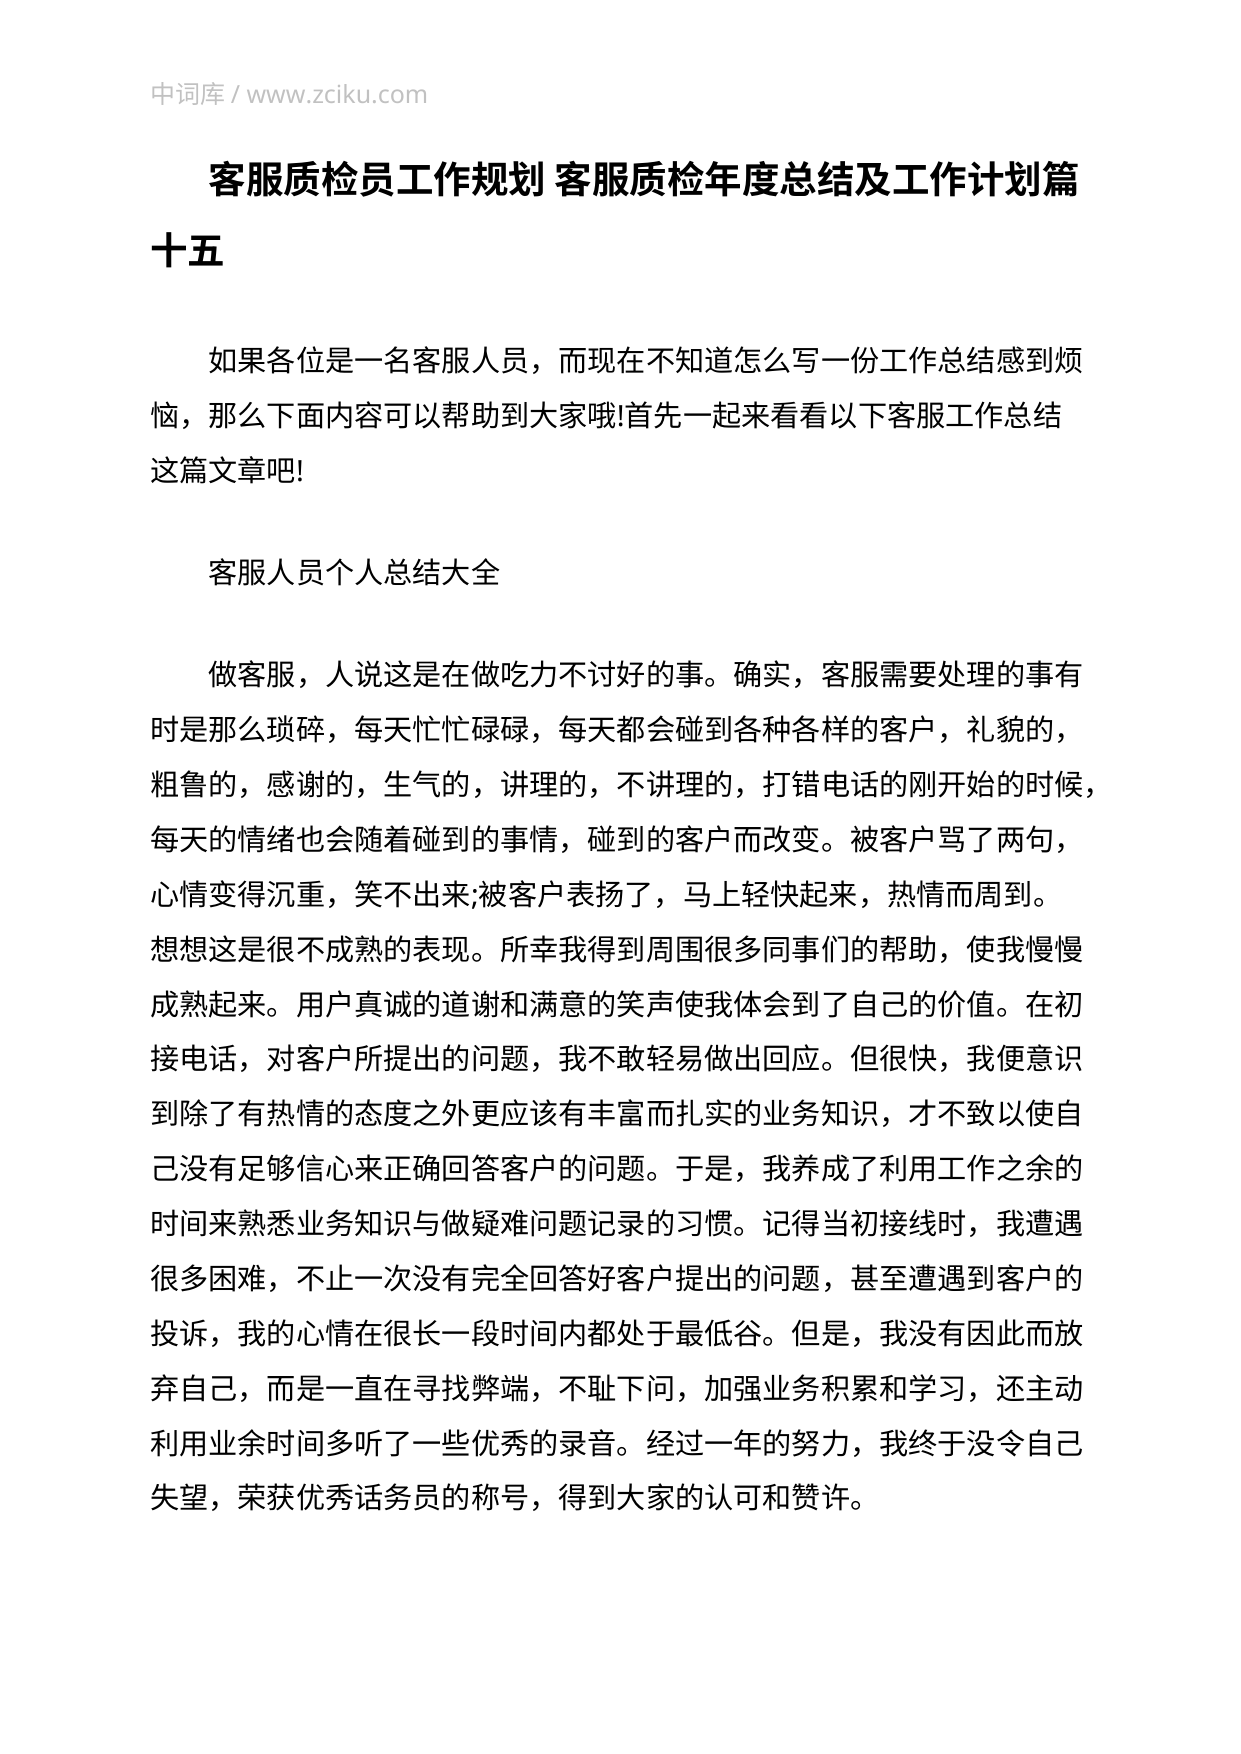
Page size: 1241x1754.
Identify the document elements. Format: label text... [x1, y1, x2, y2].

text 客服人员个人总结大全 [150, 550, 1090, 592]
text 客服质检员工作规划 客服质检年度总结及工作计划篇十五 [150, 150, 1090, 275]
text 如果各位是一名客服人员，而现在不知道怎么写一份工作总结感到烦恼，那么下面内容可以帮助到大家哦!首先一起来看看以下客服工作总结这篇文章吧! [150, 338, 1090, 490]
text 做客服，人说这是在做吃力不讨好的事。确实，客服需要处理的事有时是那么琐碎，每天忙忙碌碌，每天都会碰到各种各样的客户，礼貌的，粗鲁的，感谢的，生气的，讲理的，不讲理的，打错电话的刚开始的时候，每天的情绪也会随着碰到的事情，碰到的客户而改变。被客户骂了两句，心情变得沉重，笑不出来;被客户表扬了，马上轻快起来，热情而周到。想想这是很不成熟的表现。所幸我得到周围很多同事们的帮助，使我慢慢成熟起来。用户真诚的道谢和满意的笑声使我体会到了自己的价值。在初接电话，对客户所提出的问题，我不敢轻易做出回应。但很快，我便意识到除了有热情的态度之外更应该有丰富而扎实的业务知识，才不致以使自己没有足够信心来正确回答客户的问题。于是，我养成了利用工作之余的时间来熟悉业务知识与做疑难问题记录的习惯。记得当初接线时，我遭遇很多困难，不止一次没有完全回答好客户提出的问题，甚至遭遇到客户的投诉，我的心情在很长一段时间内都处于最低谷。但是，我没有因此而放弃自己，而是一直在寻找弊端，不耻下问，加强业务积累和学习，还主动利用业余时间多听了一些优秀的录音。经过一年的努力，我终于没令自己失望，荣获优秀话务员的称号，得到大家的认可和赞许。 [150, 652, 1090, 1517]
